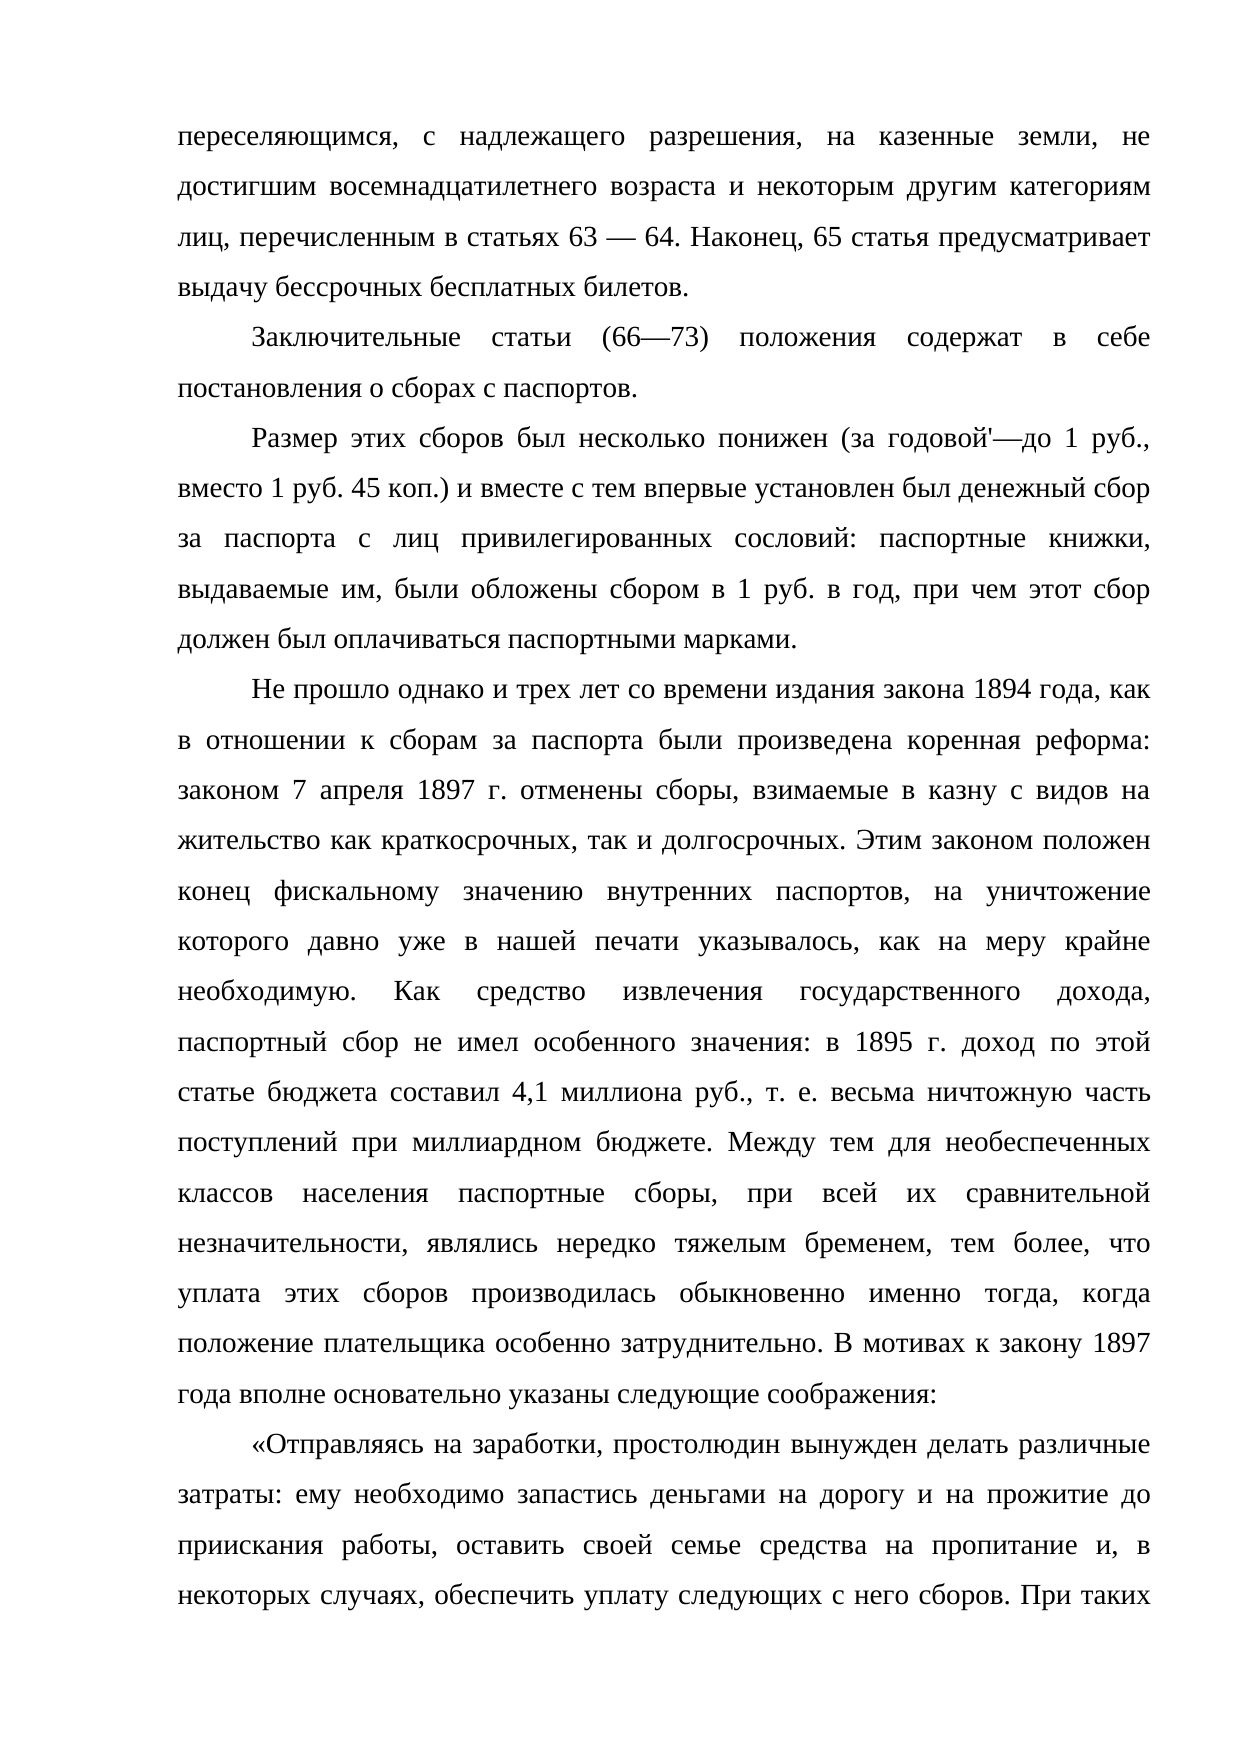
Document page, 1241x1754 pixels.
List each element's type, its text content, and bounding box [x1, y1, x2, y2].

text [177, 1426, 1152, 1611]
text Не прошло однако и трех лет со времени издания закона 1894 года, как в отношении к сборам за паспорта были произведена коренная реформа: законом 7 апреля . отменены сборы, взимаемые в казну с видов на жительство как краткосрочных, так и долгосрочных. Этим законом положен конец фискальному значению внутренних паспортов, на уничтожение которого давно уже в нашей печати указывалось, как на меру крайне необходимую. Как средство извлечения государственного дохода, паспортный сбор не имел особенного значения: в . доход по этой статье бюджета составил 4,1 миллиона руб., т. е. весьма ничтожную часть поступлений при миллиардном бюджете. Между тем для необеспеченных классов населения паспортные сборы, при всей их сравнительной незначительности, являлись нередко тяжелым бременем, тем более, что уплата этих сборов производилась обыкновенно именно тогда, когда положение плательщика особенно затруднительно. В мотивах к закону 1897 года вполне основательно указаны следующие соображения: [177, 672, 1152, 1409]
text Размер этих сборов был несколько понижен (за годовой'—до 1 руб., вместо 1 руб. 45 коп.) и вместе с тем впервые установлен был денежный сбор за паспорта с лиц привилегированных сословий: паспортные книжки, выдаваемые им, были обложены сбором в 1 руб. в год, при чем этот сбор должен был оплачиваться паспортными марками. [177, 420, 1152, 655]
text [177, 118, 1152, 303]
text Заключительные статьи (66—73) положения содержат в себе постановления о сборах с паспортов. [177, 319, 1152, 403]
